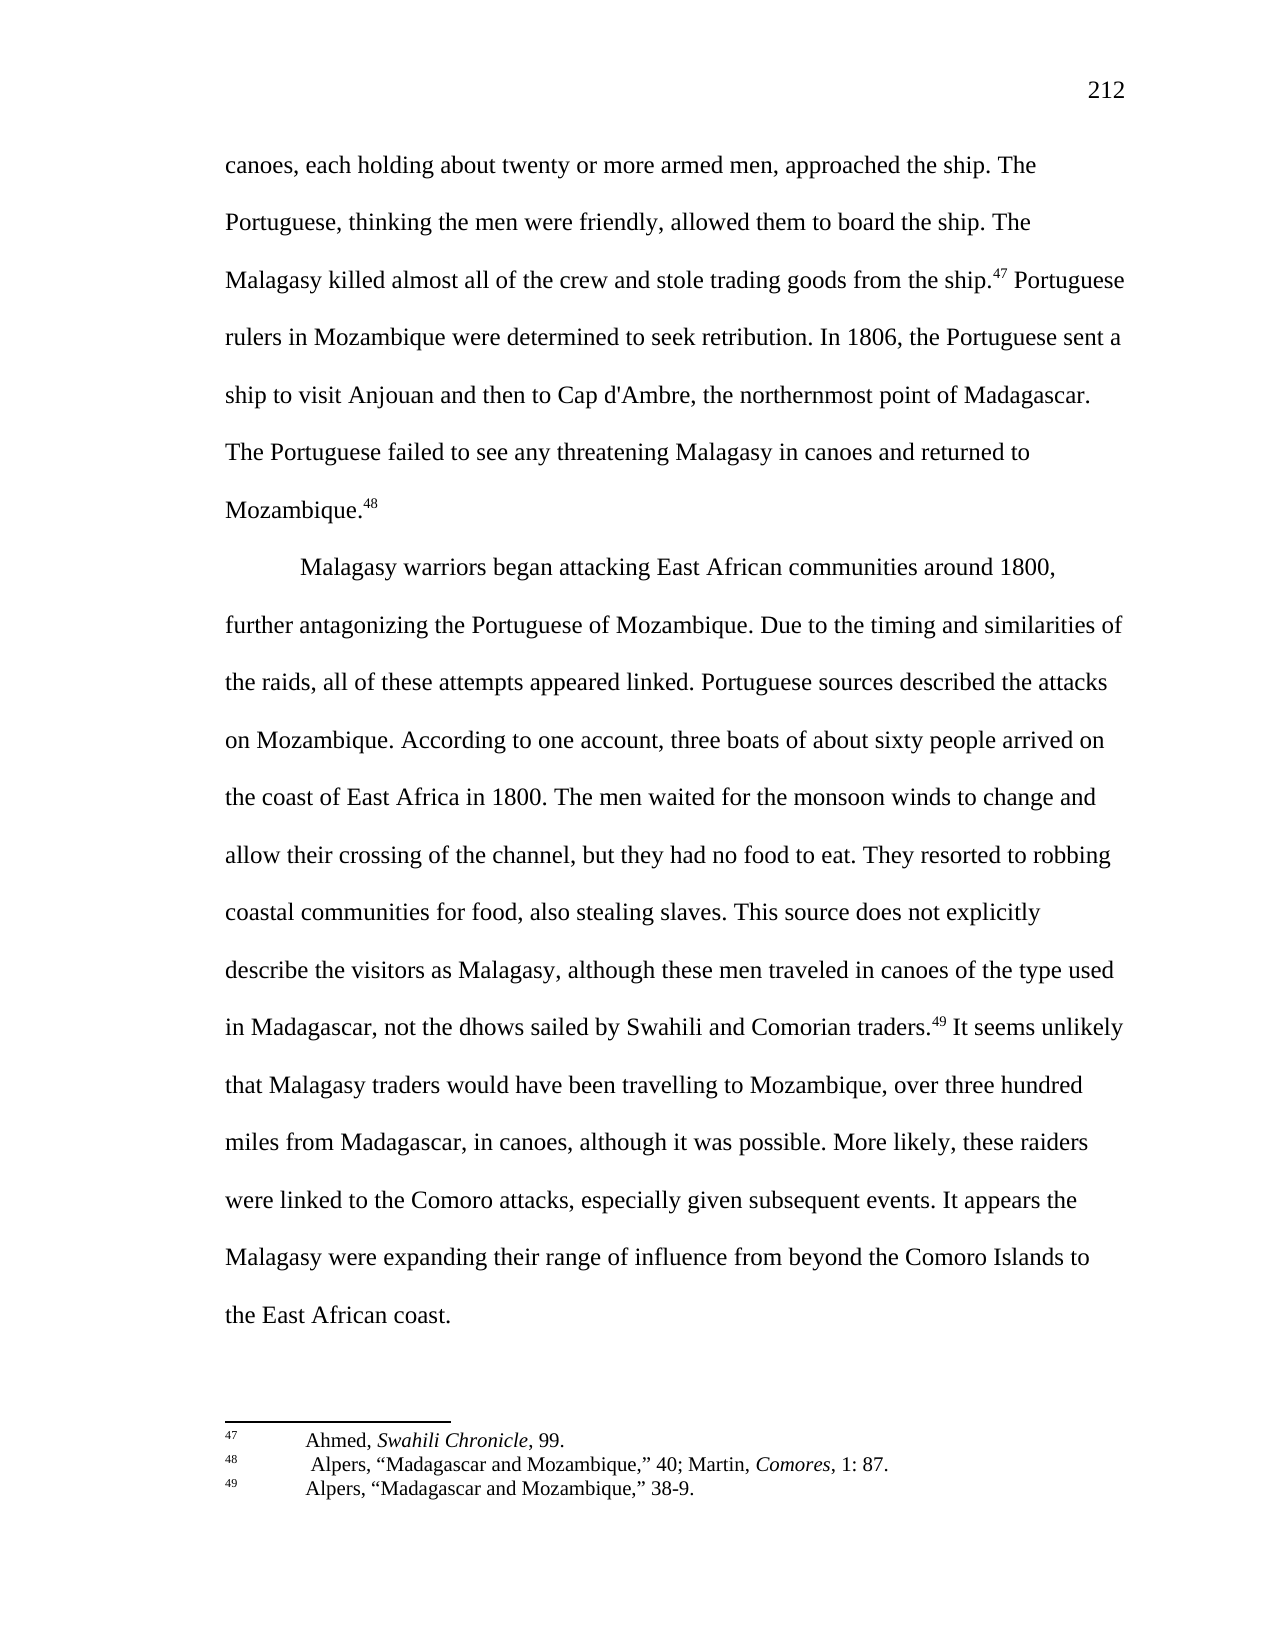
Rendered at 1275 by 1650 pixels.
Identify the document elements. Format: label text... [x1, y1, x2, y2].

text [225, 150, 1125, 524]
text Malagasy warriors began attacking East African communities around 1800, further antagonizing the Portuguese of Mozambique. Due to the timing and similarities of the raids, all of these attempts appeared linked. Portuguese sources described the attacks on Mozambique. According to one account, three boats of about sixty people arrived on the coast of East Africa in 1800. The men waited for the monsoon winds to change and allow their crossing of the channel, but they had no food to eat. They resorted to robbing coastal communities for food, also stealing slaves. This source does not explicitly describe the visitors as Malagasy, although these men traveled in canoes of the type used in Madagascar, not the dhows sailed by Swahili and Comorian traders. It seems unlikely that Malagasy traders would have been travelling to Mozambique, over three hundred miles from Madagascar, in canoes, although it was possible. More likely, these raiders were linked to the Comoro attacks, especially given subsequent events. It appears the Malagasy were expanding their range of influence from beyond the Comoro Islands to the East African coast. [225, 552, 1125, 1329]
